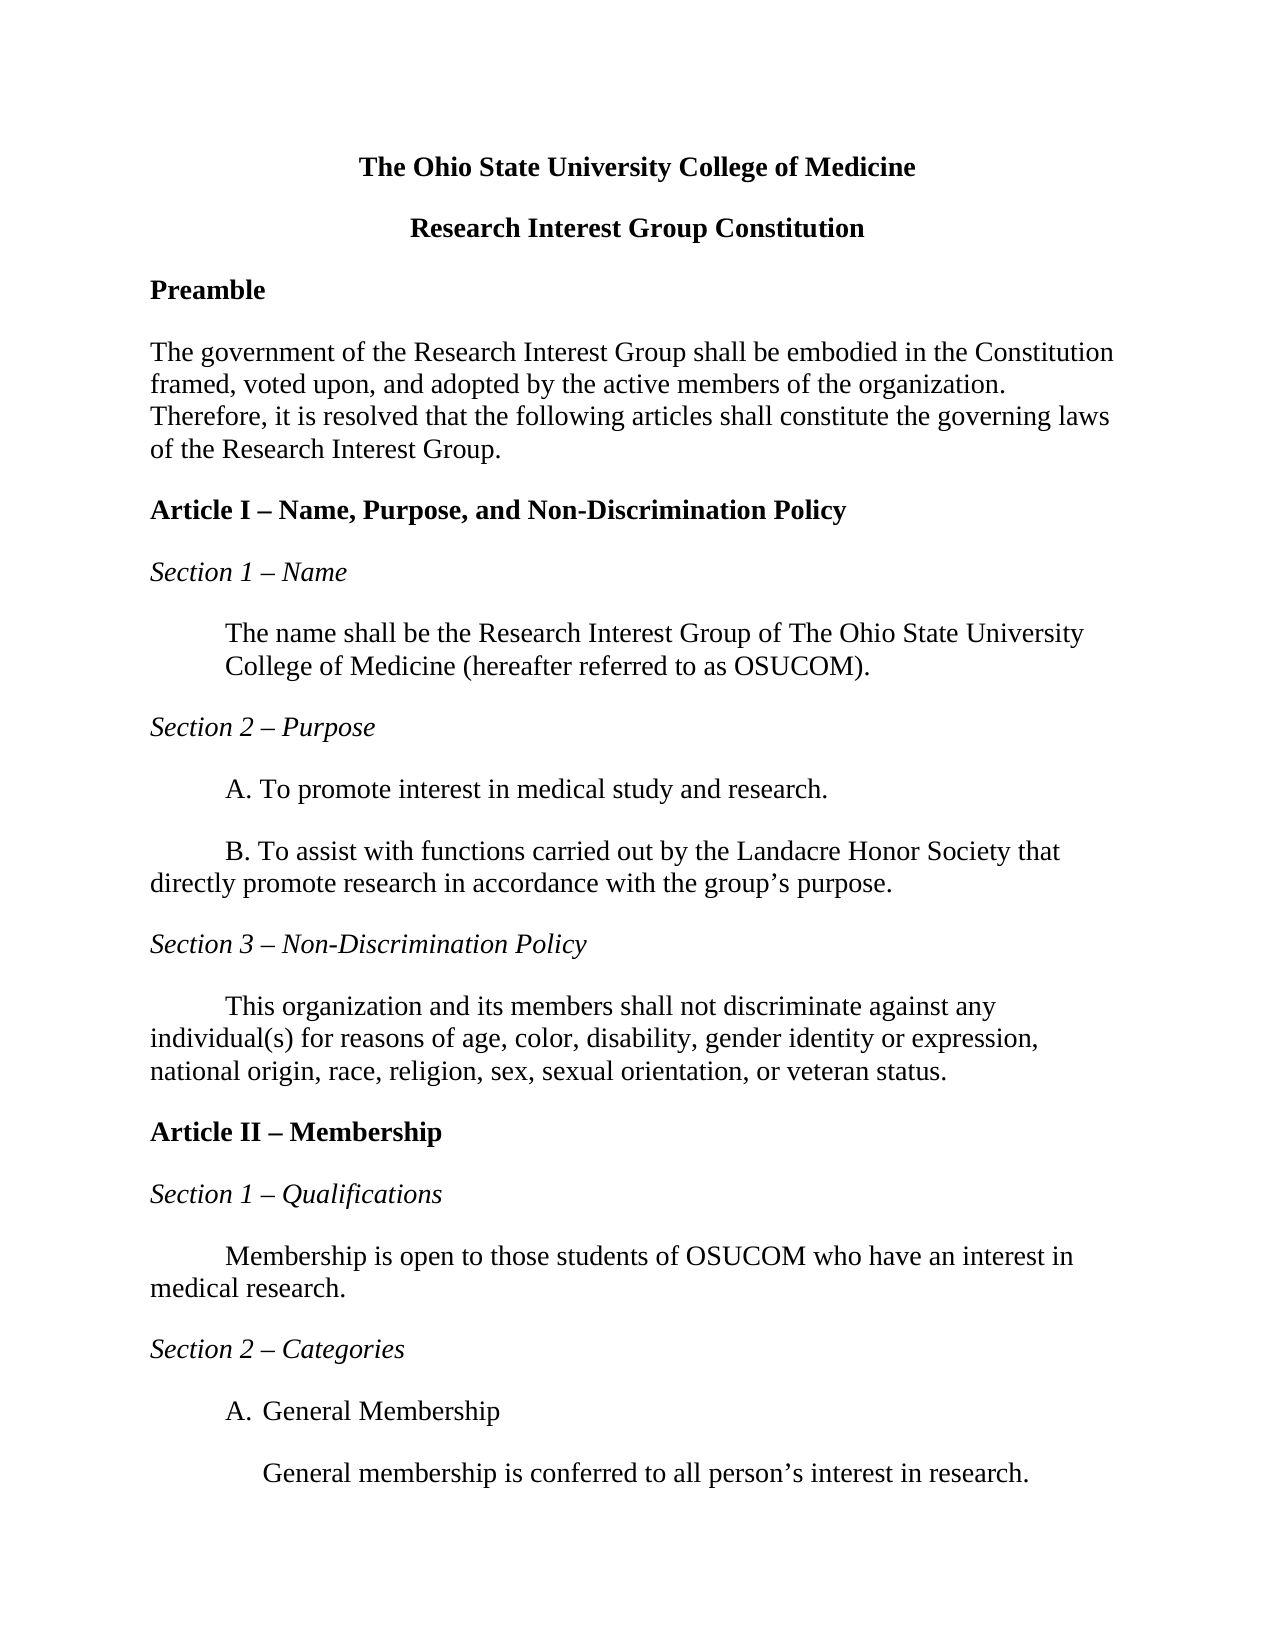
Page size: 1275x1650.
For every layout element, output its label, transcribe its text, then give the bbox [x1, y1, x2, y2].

text The name shall be the Research Interest Group of The Ohio State University College of Medicine (hereafter referred to as OSUCOM). [225, 617, 1125, 681]
text A. To promote interest in medical study and research. [150, 772, 1125, 804]
text Section 1 – Qualifications [150, 1177, 1125, 1209]
text Section 2 – Purpose [150, 711, 1125, 743]
text Article II – Membership [150, 1116, 1125, 1148]
text The Ohio State University College of Medicine [150, 150, 1125, 182]
text Section 3 – Non-Discrimination Policy [150, 928, 1125, 960]
text This organization and its members shall not discriminate against any individual(s) for reasons of age, color, disability, gender identity or expression, national origin, race, religion, sex, sexual orientation, or veteran status. [150, 989, 1125, 1086]
text Research Interest Group Constitution [150, 212, 1125, 244]
text Section 2 – Categories [150, 1333, 1125, 1365]
text Membership is open to those students of OSUCOM who have an interest in medical research. [150, 1239, 1125, 1303]
list General Membership [225, 1394, 1125, 1427]
text Section 1 – Name [150, 555, 1125, 587]
text B. To assist with functions carried out by the Landacre Honor Society that directly promote research in accordance with the group’s purpose. [150, 834, 1125, 898]
text The government of the Research Interest Group shall be embodied in the Constitution framed, voted upon, and adopted by the active members of the organization. Therefore, it is resolved that the following articles shall constitute the governing laws of the Research Interest Group. [150, 335, 1125, 464]
text General membership is conferred to all person’s interest in research. [225, 1456, 1125, 1488]
text Article I – Name, Purpose, and Non-Discrimination Policy [150, 493, 1125, 526]
text Preamble [150, 273, 1125, 306]
